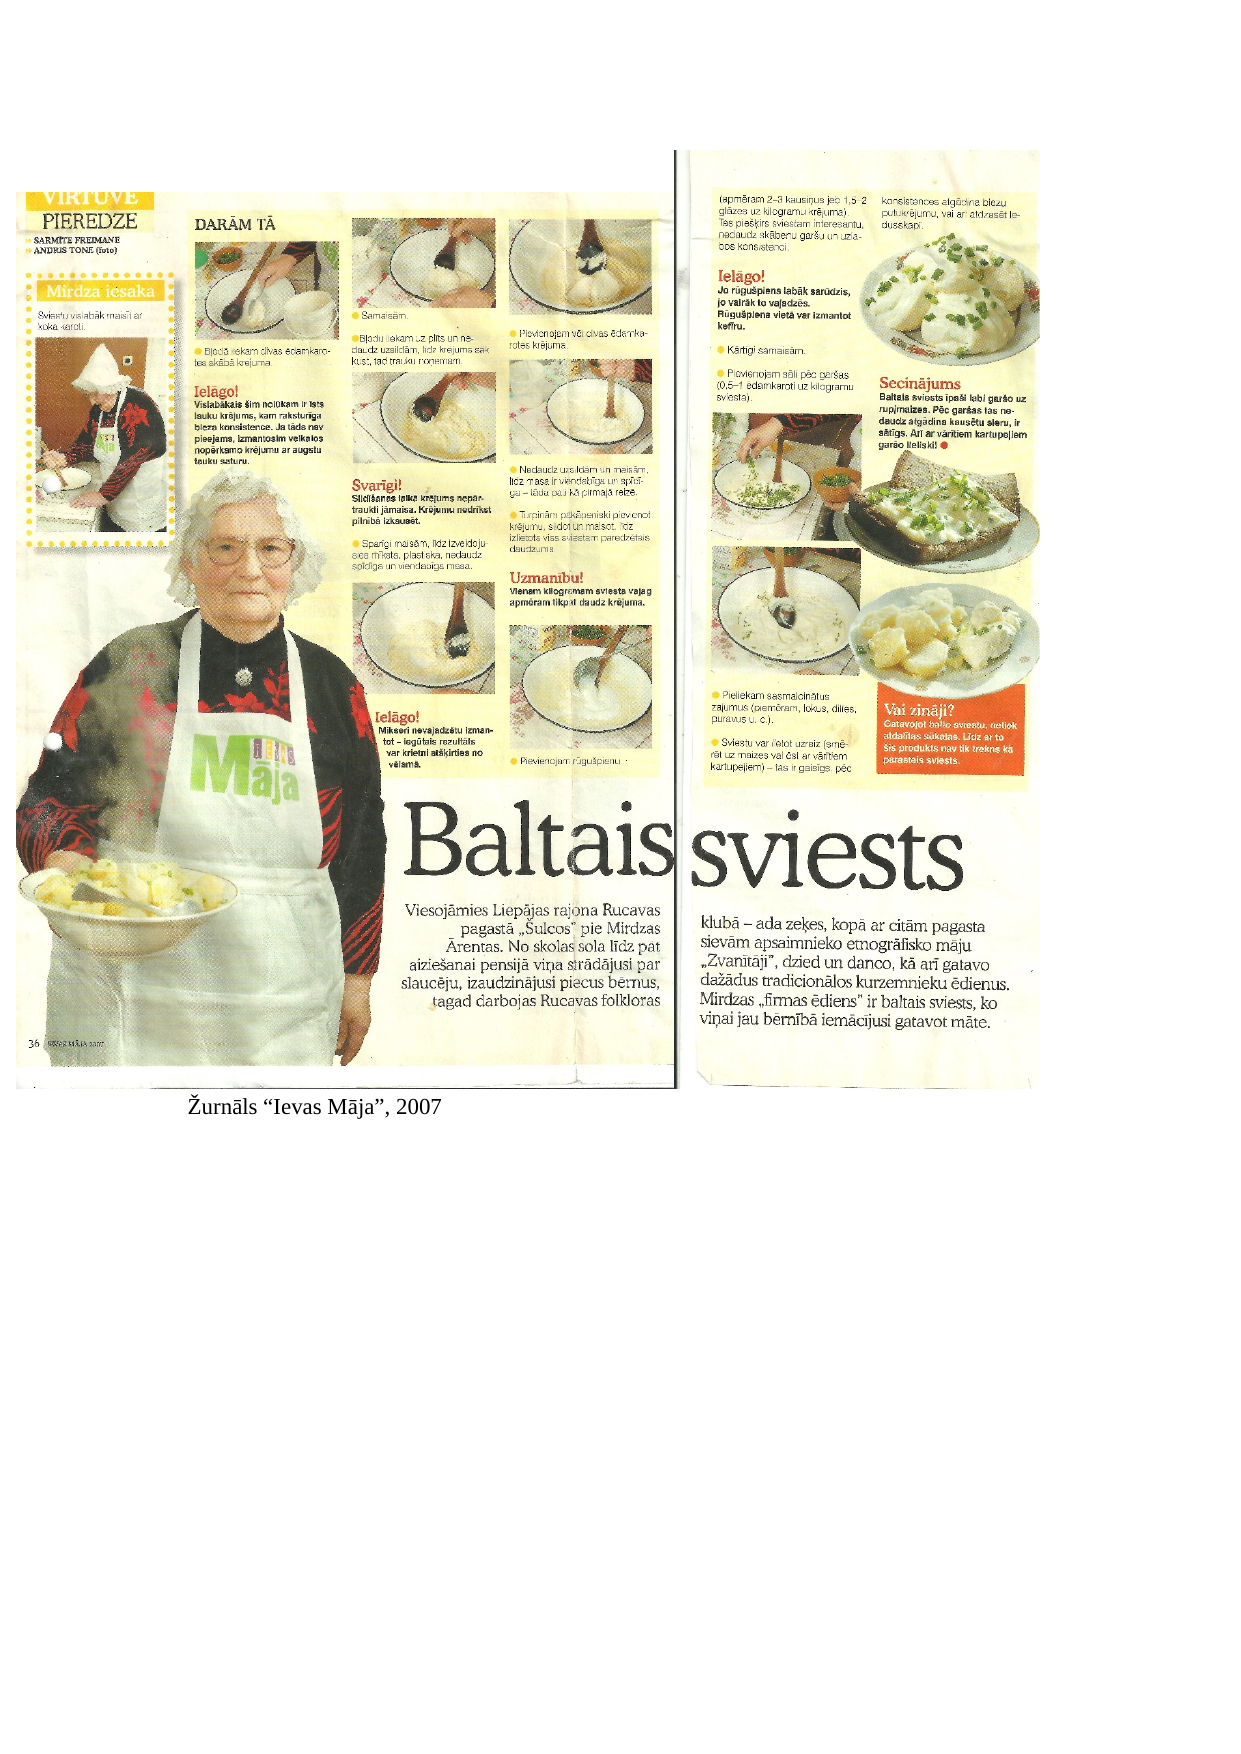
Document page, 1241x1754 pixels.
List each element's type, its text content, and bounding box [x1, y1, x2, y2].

picture [16, 150, 1040, 1089]
text Žurnāls “Ievas Māja”, 2007 [187, 1093, 1053, 1119]
